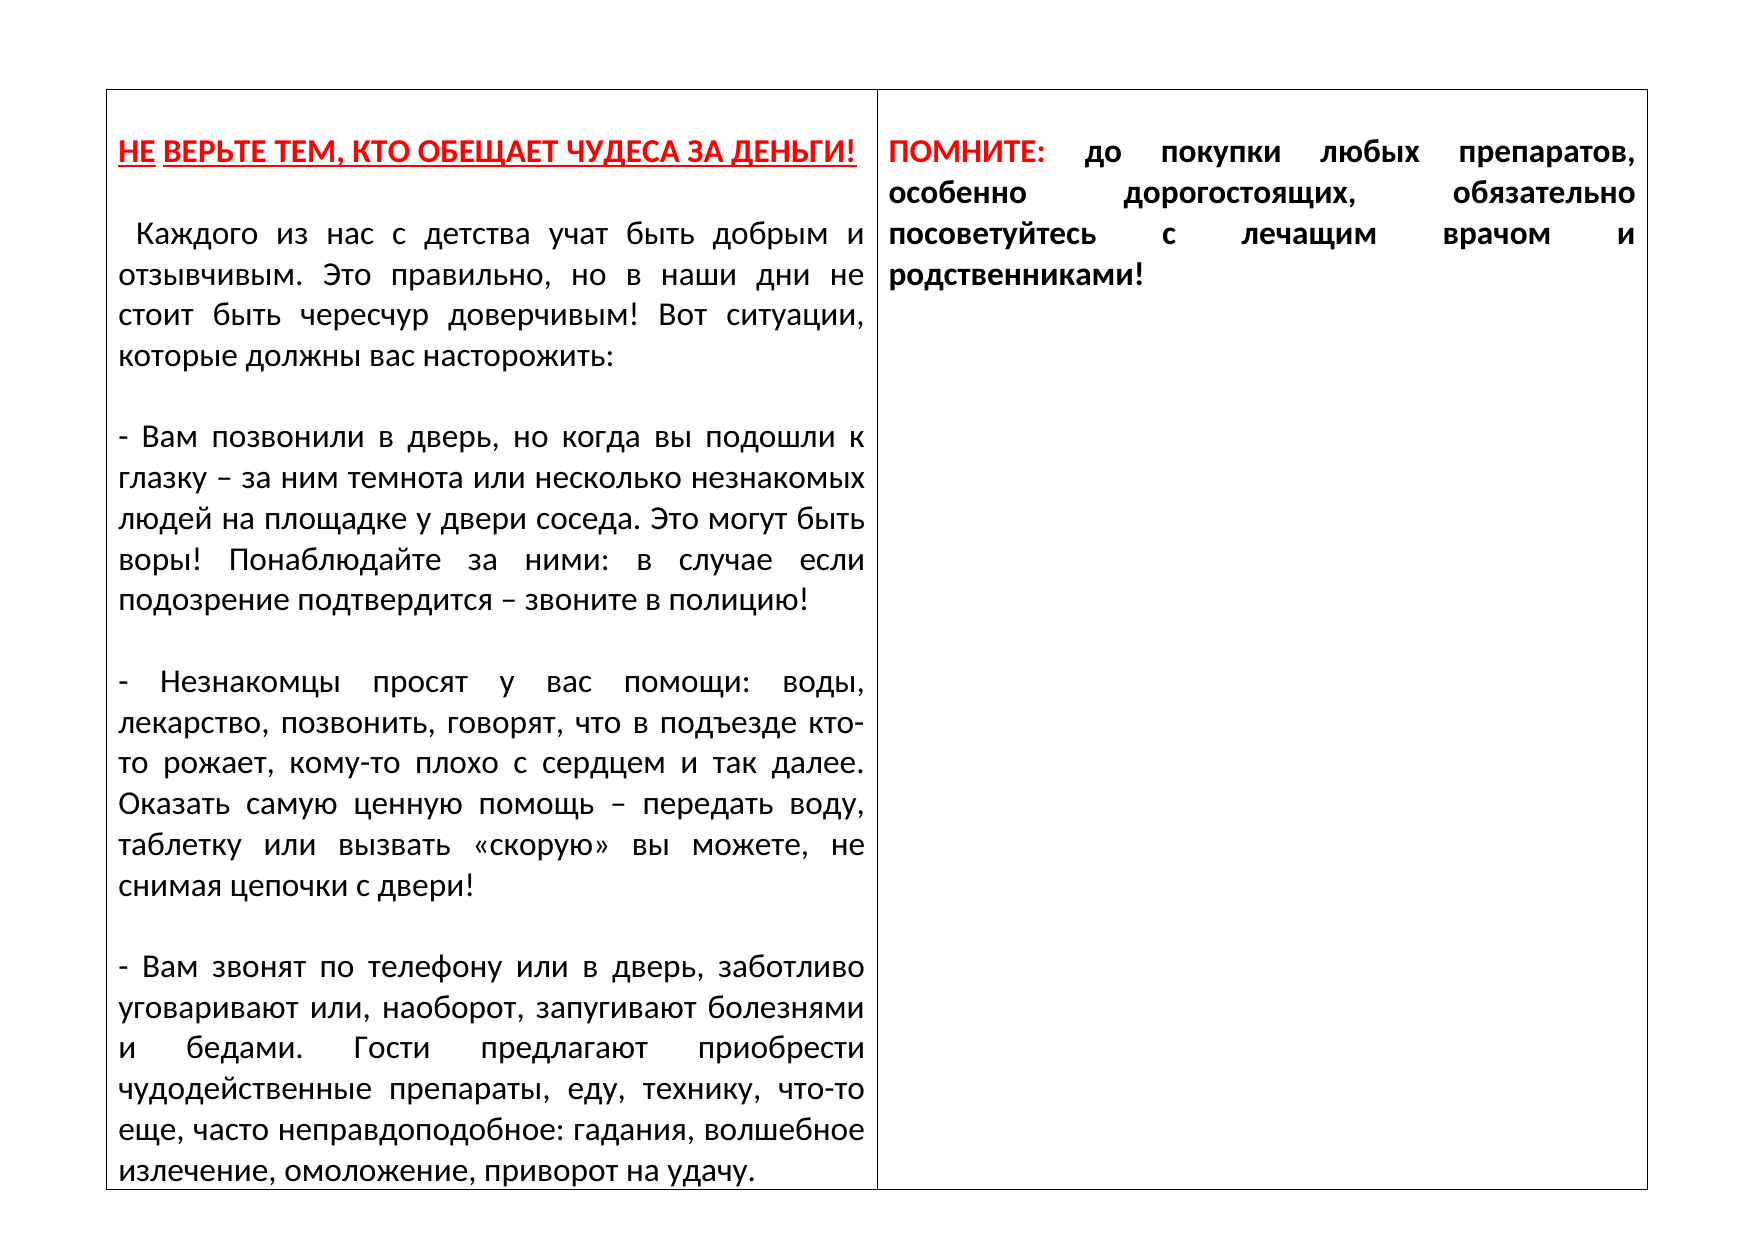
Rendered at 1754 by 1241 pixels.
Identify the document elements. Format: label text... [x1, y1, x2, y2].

table_cell НЕ ВЕРЬТЕ ТЕМ, КТО ОБЕЩАЕТ ЧУДЕСА ЗА ДЕНЬГИ! Каждого из нас с детства учат быть добрым и отзывчивым. Это правильно, но в наши дни не стоит быть чересчур доверчивым! Вот ситуации, которые должны вас насторожить: - Вам позвонили в дверь, но когда вы подошли к глазку – за ним темнота или несколько незнакомых людей на площадке у двери соседа. Это могут быть воры! Понаблюдайте за ними: в случае если подозрение подтвердится – звоните в полицию! - Незнакомцы просят у вас помощи: воды, лекарство, позвонить, говорят, что в подъезде кто-то рожает, кому-то плохо с сердцем и так далее. Оказать самую ценную помощь – передать воду, таблетку или вызвать «скорую» вы можете, не снимая цепочки с двери! - Вам звонят по телефону или в дверь, заботливо уговаривают или, наоборот, запугивают болезнями и бедами. Гости предлагают приобрести чудодейственные препараты, еду, технику, что-то еще, часто неправдоподобное: гадания, волшебное излечение, омоложение, приворот на удачу. [107, 90, 877, 1189]
table_cell ПОМНИТЕ: до покупки любых препаратов, особенно дорогостоящих, обязательно посоветуйтесь с лечащим врачом и родственниками! [878, 90, 1647, 1189]
